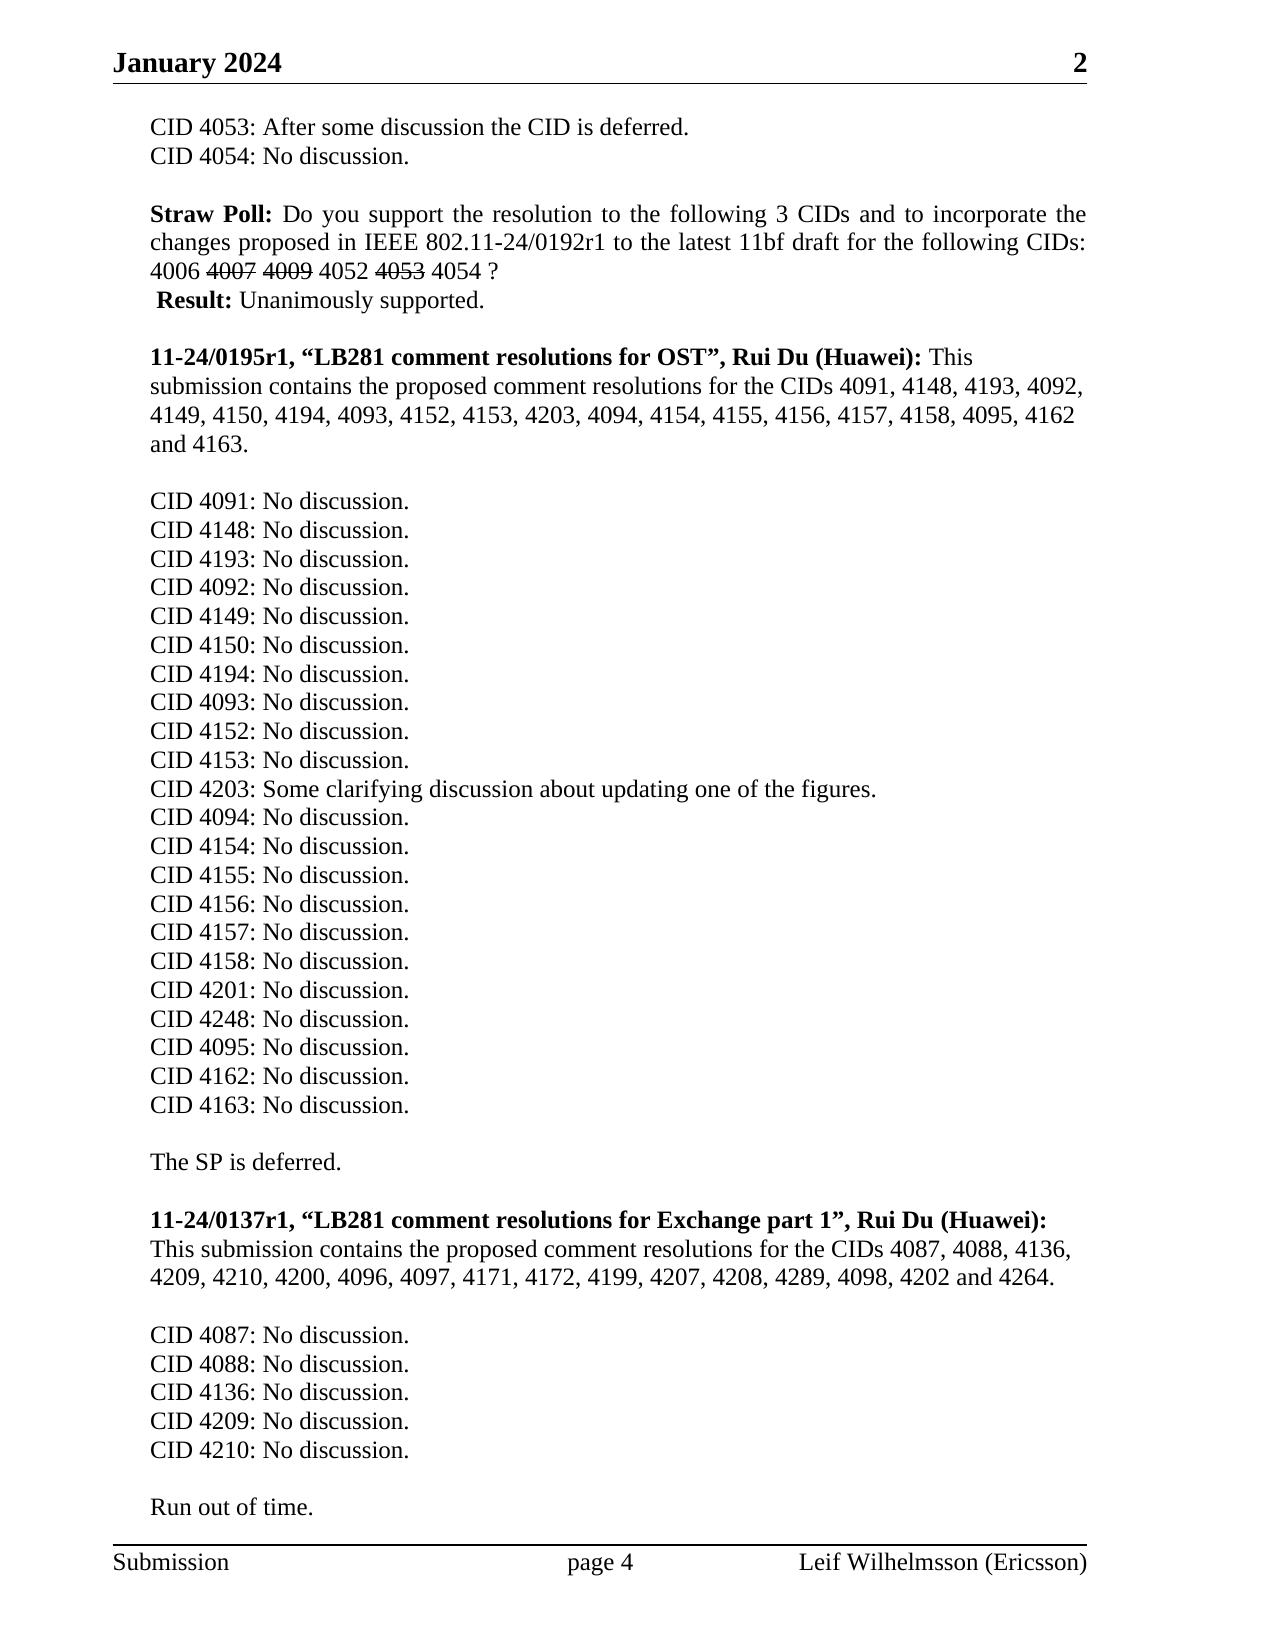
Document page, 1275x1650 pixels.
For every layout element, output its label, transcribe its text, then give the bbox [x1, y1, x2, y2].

text 11-24/0195r1, “LB281 comment resolutions for OST”, Rui Du (Huawei): This submission contains the proposed comment resolutions for the CIDs 4091, 4148, 4193, 4092, 4149, 4150, 4194, 4093, 4152, 4153, 4203, 4094, 4154, 4155, 4156, 4157, 4158, 4095, 4162 and 4163. [150, 342, 1087, 457]
text CID 4158: No discussion. [112, 946, 1087, 975]
text CID 4149: No discussion. [112, 601, 1087, 630]
text The SP is deferred. [150, 1147, 1087, 1176]
text CID 4088: No discussion. [112, 1349, 1087, 1377]
text CID 4136: No discussion. [112, 1377, 1087, 1406]
text CID 4093: No discussion. [112, 687, 1087, 716]
text CID 4194: No discussion. [112, 659, 1087, 687]
text CID 4163: No discussion. [112, 1090, 1087, 1119]
text CID 4153: No discussion. [112, 745, 1087, 774]
text CID 4053: After some discussion the CID is deferred. [112, 112, 1087, 141]
text CID 4201: No discussion. [112, 975, 1087, 1004]
text Run out of time. [112, 1492, 1087, 1521]
text CID 4094: No discussion. [112, 802, 1087, 831]
text CID 4150: No discussion. [112, 630, 1087, 659]
text CID 4154: No discussion. [112, 831, 1087, 860]
text CID 4203: Some clarifying discussion about updating one of the figures. [112, 774, 1087, 802]
text CID 4156: No discussion. [112, 889, 1087, 917]
text CID 4152: No discussion. [112, 716, 1087, 745]
text CID 4248: No discussion. [112, 1004, 1087, 1032]
text CID 4148: No discussion. [112, 515, 1087, 544]
text CID 4155: No discussion. [112, 860, 1087, 889]
text CID 4095: No discussion. [112, 1032, 1087, 1061]
text CID 4209: No discussion. [112, 1406, 1087, 1435]
text CID 4162: No discussion. [112, 1061, 1087, 1090]
text CID 4054: No discussion. [112, 141, 1087, 170]
text CID 4193: No discussion. [112, 544, 1087, 572]
text Straw Poll: Do you support the resolution to the following 3 CIDs and to incorporate the changes proposed in IEEE 802.11-24/0192r1 to the latest 11bf draft for the following CIDs: 4006 4007 4009 4052 4053 4054 ? [150, 199, 1087, 285]
text 11-24/0137r1, “LB281 comment resolutions for Exchange part 1”, Rui Du (Huawei): This submission contains the proposed comment resolutions for the CIDs 4087, 4088, 4136, 4209, 4210, 4200, 4096, 4097, 4171, 4172, 4199, 4207, 4208, 4289, 4098, 4202 and 4264. [150, 1205, 1087, 1291]
text CID 4157: No discussion. [112, 917, 1087, 946]
text CID 4091: No discussion. [112, 486, 1087, 515]
text Result: Unanimously supported. [150, 285, 1087, 314]
text CID 4087: No discussion. [112, 1320, 1087, 1349]
text CID 4092: No discussion. [112, 572, 1087, 601]
text CID 4210: No discussion. [112, 1435, 1087, 1464]
